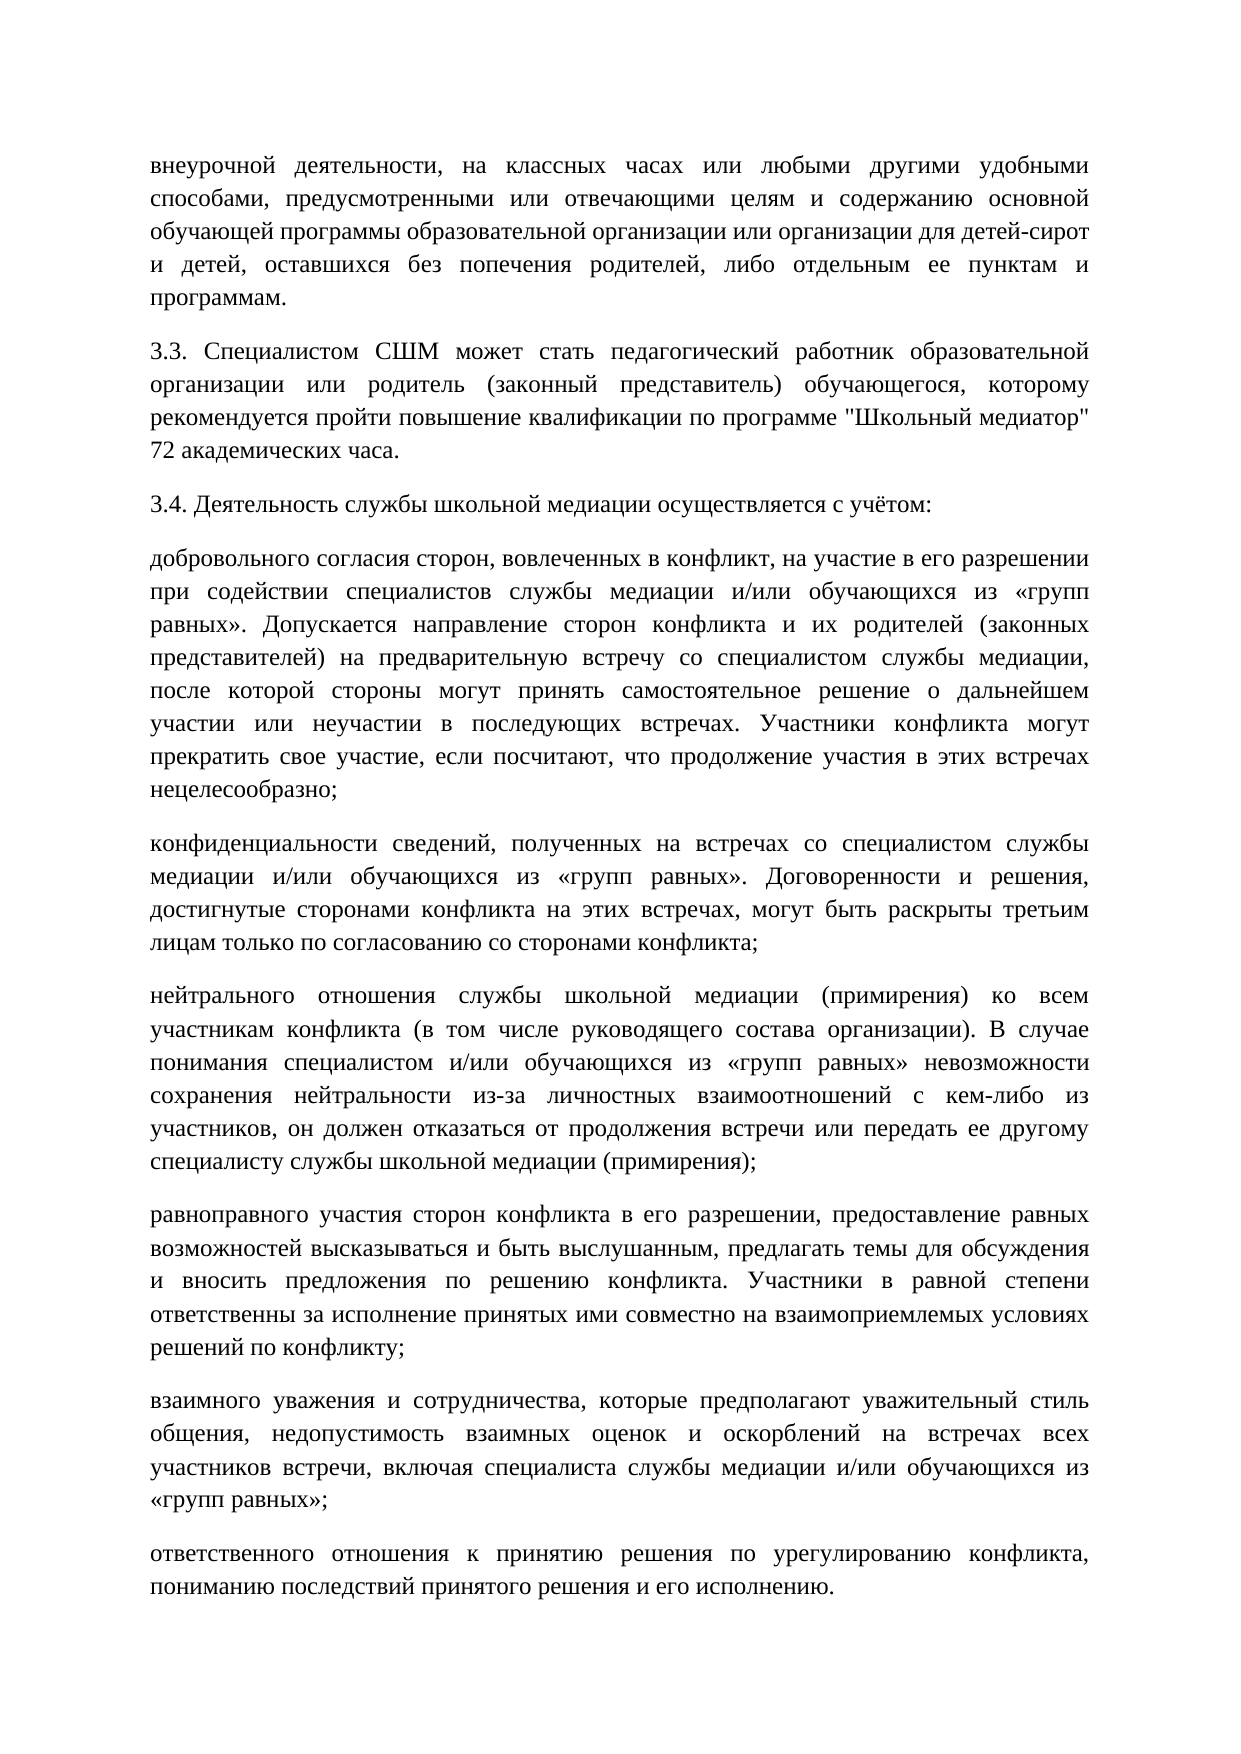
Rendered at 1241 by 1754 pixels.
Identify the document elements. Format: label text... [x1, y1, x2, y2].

text взаимного уважения и сотрудничества, которые предполагают уважительный стиль общения, недопустимость взаимных оценок и оскорблений на встречах всех участников встречи, включая специалиста службы медиации и/или обучающихся из «групп равных»; [150, 1386, 1090, 1513]
text конфиденциальности сведений, полученных на встречах со специалистом службы медиации и/или обучающихся из «групп равных». Договоренности и решения, достигнутые сторонами конфликта на этих встречах, могут быть раскрыты третьим лицам только по согласованию со сторонами конфликта; [150, 828, 1090, 956]
text добровольного согласия сторон, вовлеченных в конфликт, на участие в его разрешении при содействии специалистов службы медиации и/или обучающихся из «групп равных». Допускается направление сторон конфликта и их родителей (законных представителей) на предварительную встречу со специалистом службы медиации, после которой стороны могут принять самостоятельное решение о дальнейшем участии или неучастии в последующих встречах. Участники конфликта могут прекратить свое участие, если посчитают, что продолжение участия в этих встречах нецелесообразно; [150, 543, 1090, 803]
text ответственного отношения к принятию решения по урегулированию конфликта, пониманию последствий принятого решения и его исполнению. [150, 1538, 1090, 1600]
text равноправного участия сторон конфликта в его разрешении, предоставление равных возможностей высказываться и быть выслушанным, предлагать темы для обсуждения и вносить предложения по решению конфликта. Участники в равной степени ответственны за исполнение принятых ими совместно на взаимоприемлемых условиях решений по конфликту; [150, 1199, 1090, 1360]
text 3.3. Специалистом СШМ может стать педагогический работник образовательной организации или родитель (законный представитель) обучающегося, которому рекомендуется пройти повышение квалификации по программе "Школьный медиатор" 72 академических часа. [150, 336, 1090, 464]
text нейтрального отношения службы школьной медиации (примирения) ко всем участникам конфликта (в том числе руководящего состава организации). В случае понимания специалистом и/или обучающихся из «групп равных» невозможности сохранения нейтральности из-за личностных взаимоотношений с кем-либо из участников, он должен отказаться от продолжения встречи или передать ее другому специалисту службы школьной медиации (примирения); [150, 981, 1090, 1174]
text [150, 150, 1090, 311]
text 3.4. Деятельность службы школьной медиации осуществляется с учётом: [150, 489, 1090, 518]
